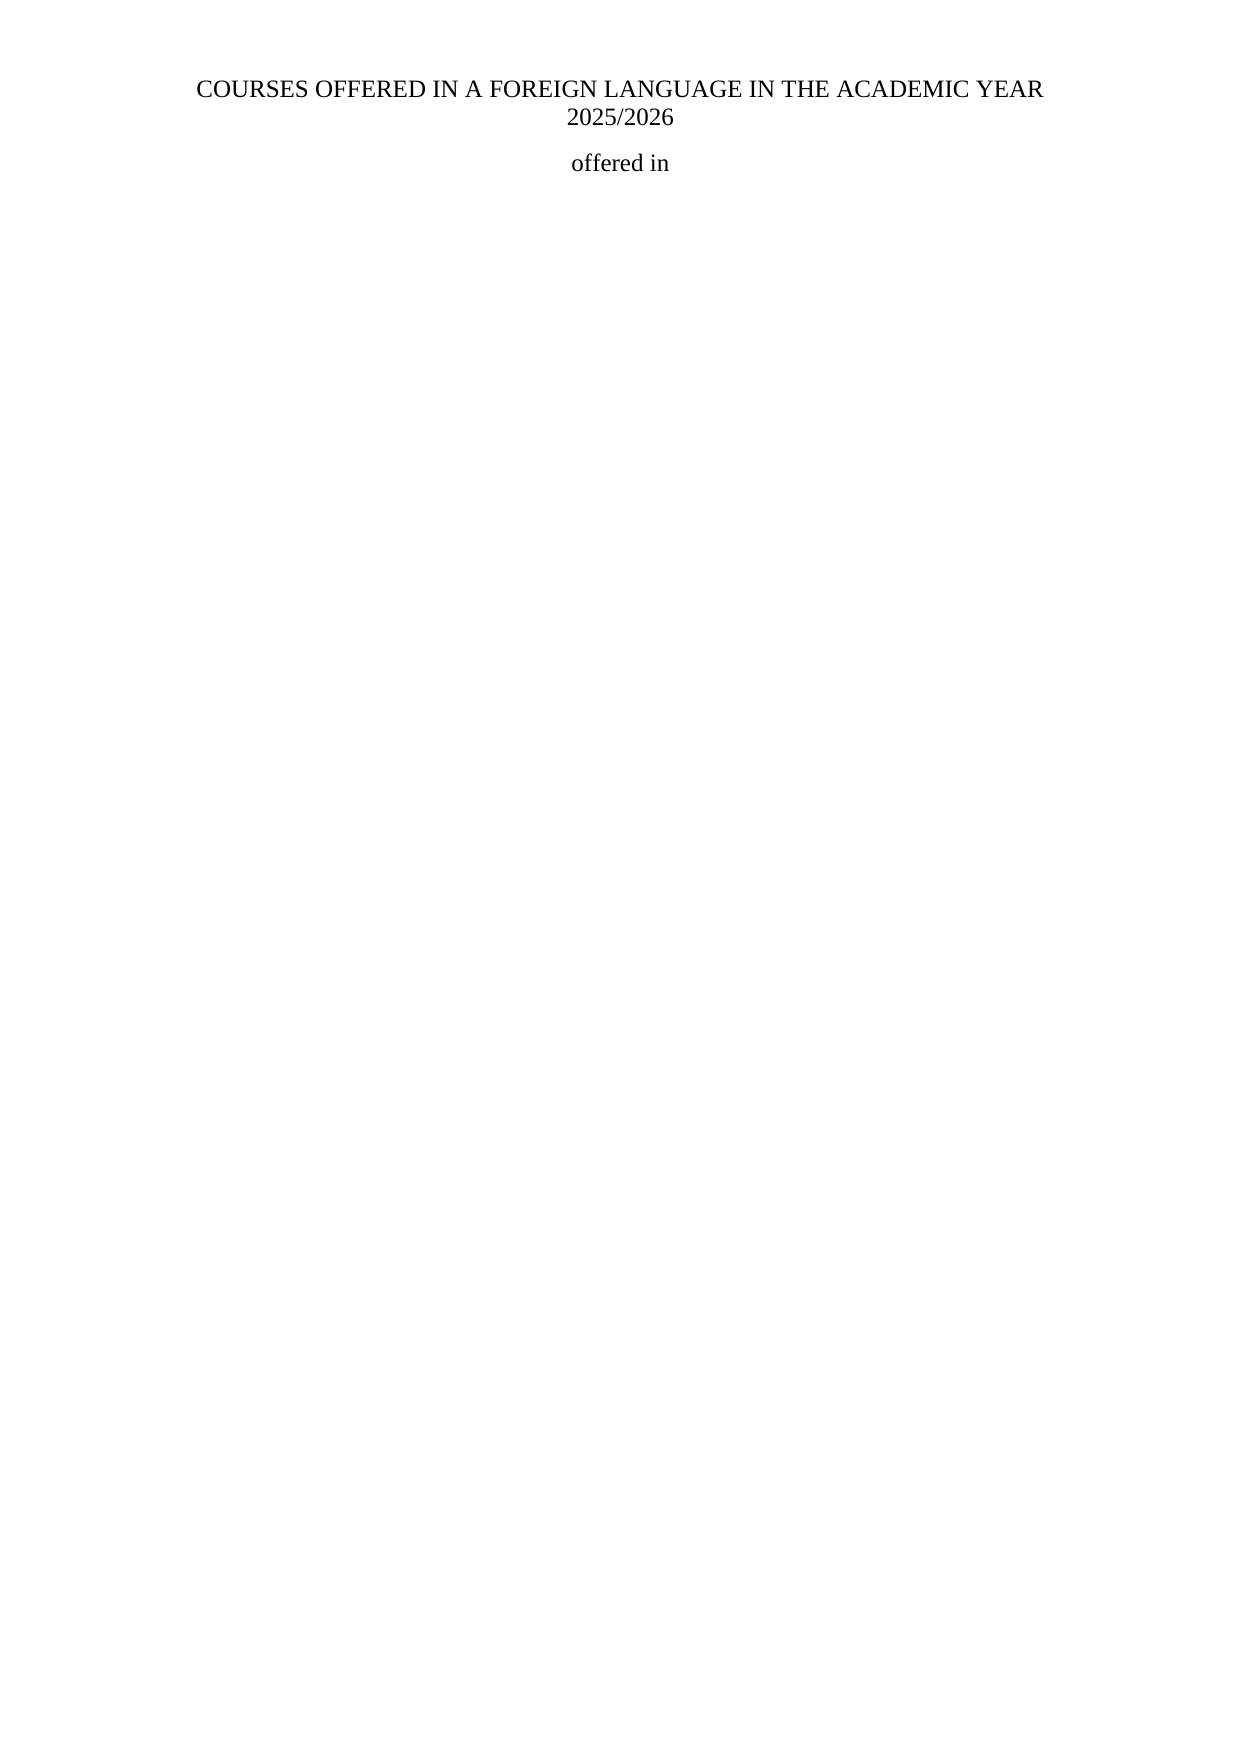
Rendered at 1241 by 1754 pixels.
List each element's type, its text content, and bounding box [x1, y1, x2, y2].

text offered in [148, 148, 1093, 176]
